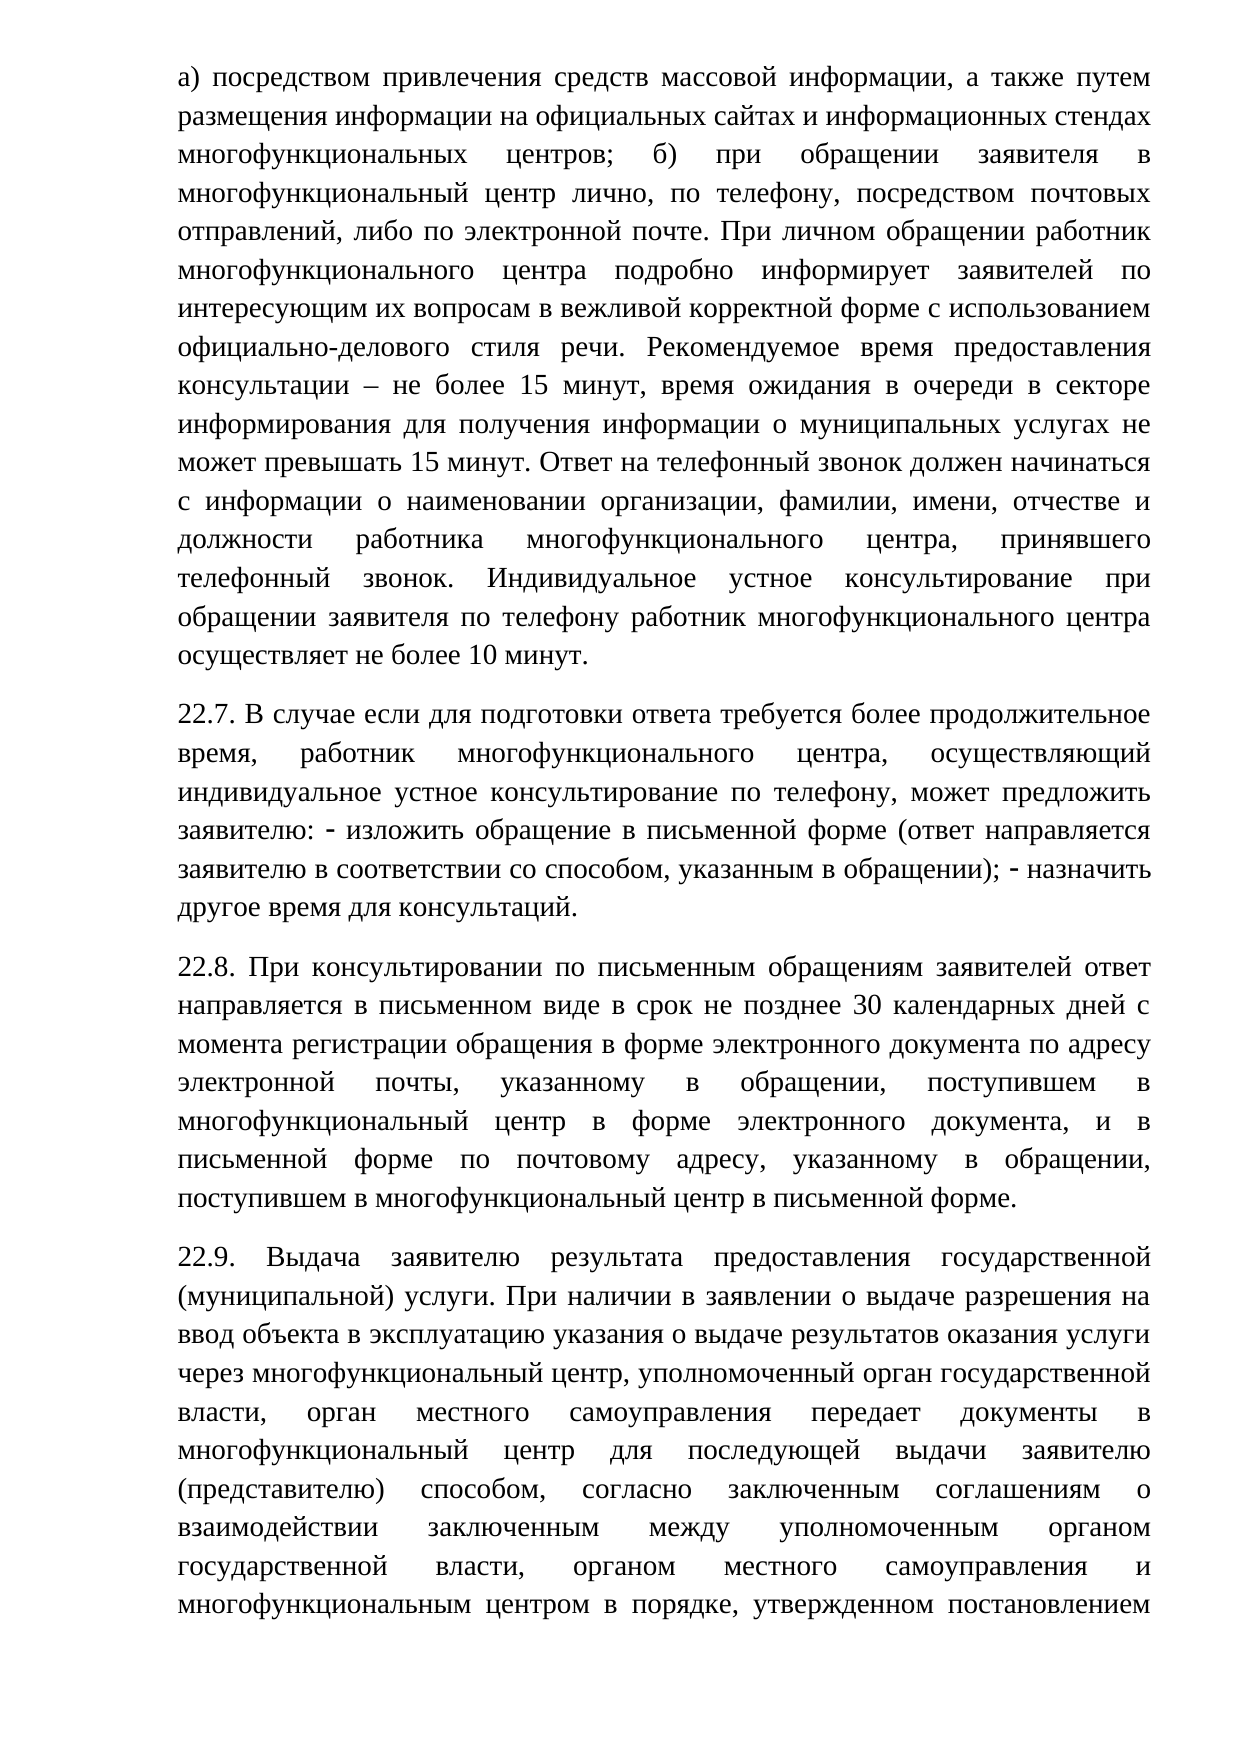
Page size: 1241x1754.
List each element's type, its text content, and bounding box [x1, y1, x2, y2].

text а) посредством привлечения средств массовой информации, а также путем размещения информации на официальных сайтах и информационных стендах многофункциональных центров; б) при обращении заявителя в многофункциональный центр лично, по телефону, посредством почтовых отправлений, либо по электронной почте. При личном обращении работник многофункционального центра подробно информирует заявителей по интересующим их вопросам в вежливой корректной форме с использованием официально-делового стиля речи. Рекомендуемое время предоставления консультации – не более 15 минут, время ожидания в очереди в секторе информирования для получения информации о муниципальных услугах не может превышать 15 минут. Ответ на телефонный звонок должен начинаться с информации о наименовании организации, фамилии, имени, отчестве и должности работника многофункционального центра, принявшего телефонный звонок. Индивидуальное устное консультирование при обращении заявителя по телефону работник многофункционального центра осуществляет не более 10 минут. [177, 59, 1152, 671]
text 22.7. В случае если для подготовки ответа требуется более продолжительное время, работник многофункционального центра, осуществляющий индивидуальное устное консультирование по телефону, может предложить заявителю: изложить обращение в письменной форме (ответ направляется заявителю в соответствии со способом, указанным в обращении); назначить другое время для консультаций. [177, 697, 1152, 923]
text 22.8. При консультировании по письменным обращениям заявителей ответ направляется в письменном виде в срок не позднее 30 календарных дней с момента регистрации обращения в форме электронного документа по адресу электронной почты, указанному в обращении, поступившем в многофункциональный центр в форме электронного документа, и в письменной форме по почтовому адресу, указанному в обращении, поступившем в многофункциональный центр в письменной форме. [177, 949, 1152, 1214]
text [177, 1239, 1152, 1620]
